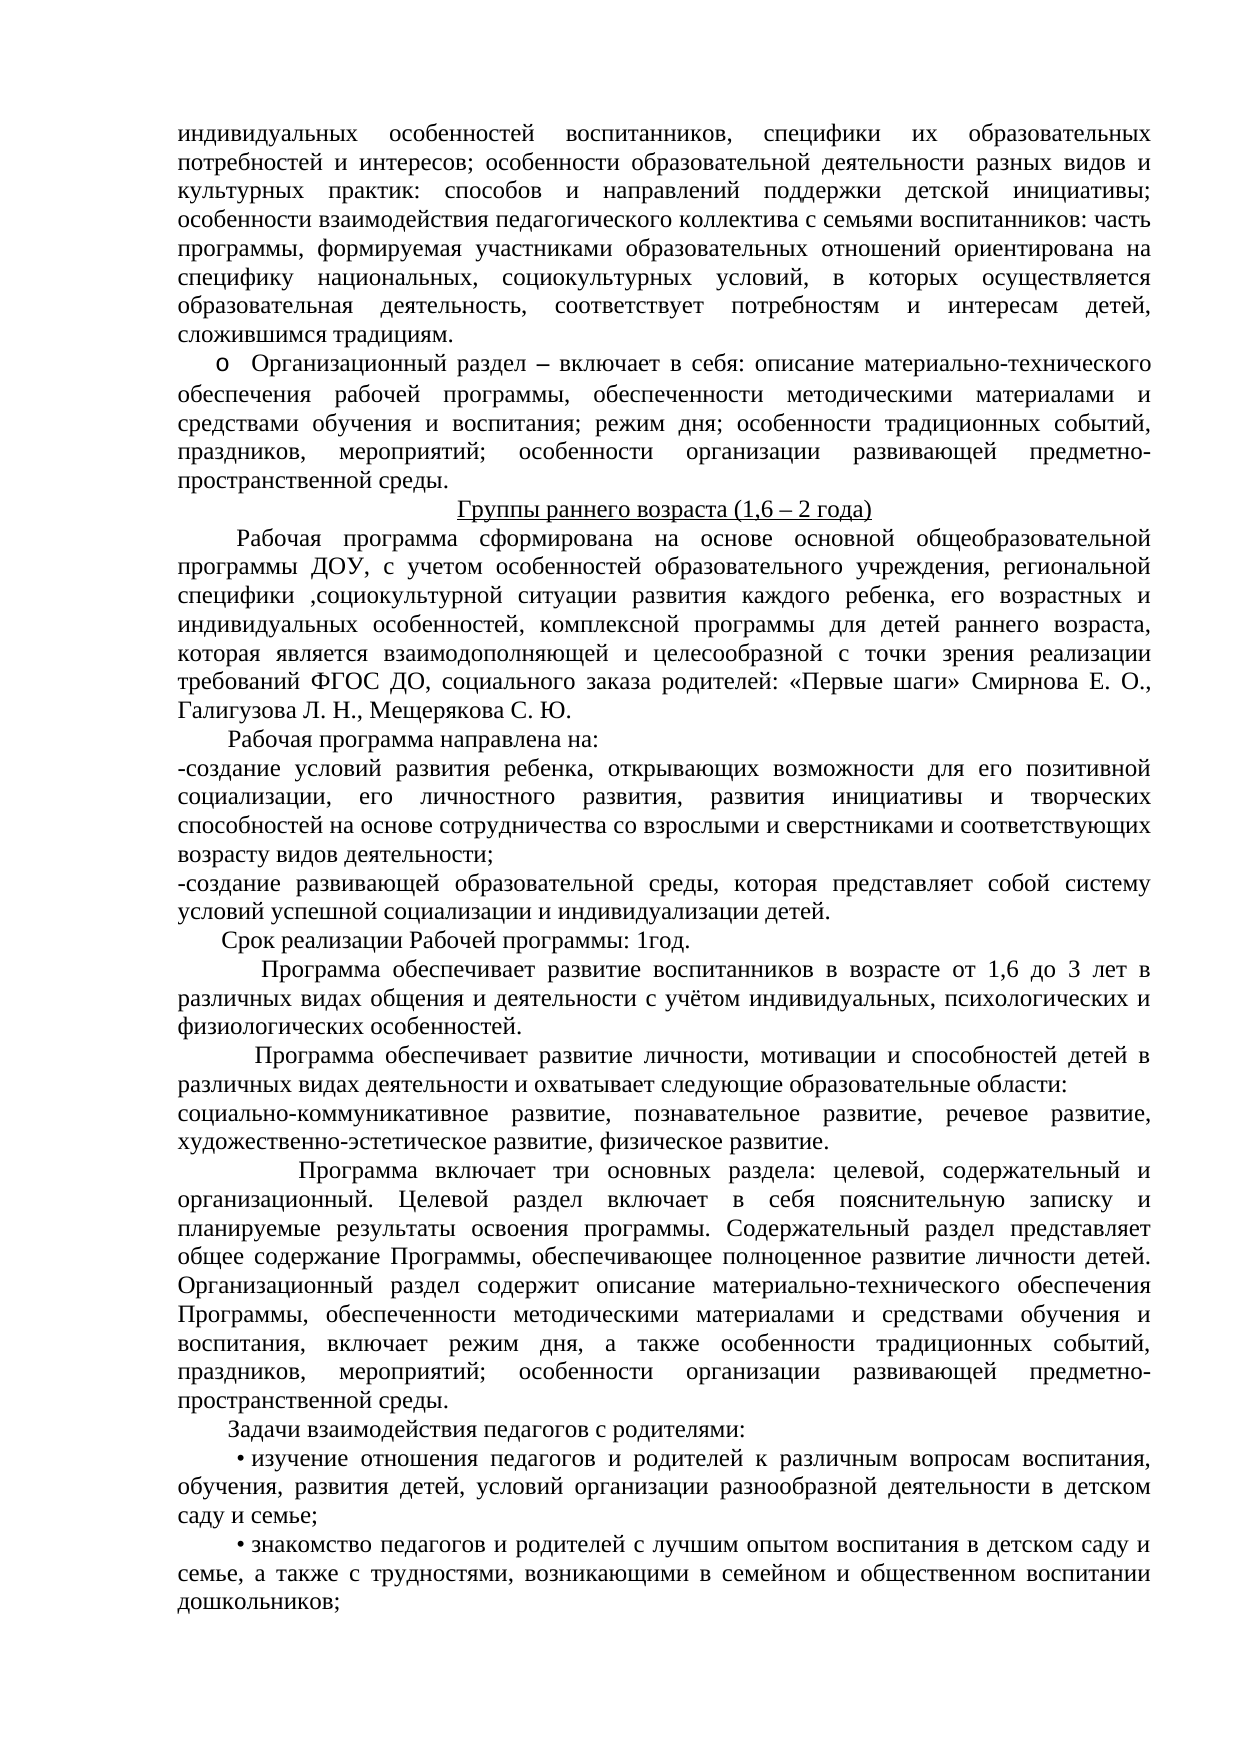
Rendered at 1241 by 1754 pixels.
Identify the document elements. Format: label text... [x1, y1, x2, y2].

text Программа обеспечивает развитие воспитанников в возрасте от 1,6 до 3 лет в различных видах общения и деятельности с учётом индивидуальных, психологических и физиологических особенностей. [177, 954, 1152, 1040]
text социально-коммуникативное развитие, познавательное развитие, речевое развитие, художественно-эстетическое развитие, физическое развитие. [177, 1098, 1152, 1155]
text -создание условий развития ребенка, открывающих возможности для его позитивной социализации, его личностного развития, развития инициативы и творческих способностей на основе сотрудничества со взрослыми и сверстниками и соответствующих возрасту видов деятельности; [177, 753, 1152, 868]
text Срок реализации Рабочей программы: 1год. [177, 925, 1152, 954]
text Программа включает три основных раздела: целевой, содержательный и организационный. Целевой раздел включает в себя пояснительную записку и планируемые результаты освоения программы. Содержательный раздел представляет общее содержание Программы, обеспечивающее полноценное развитие личности детей. Организационный раздел содержит описание материально-технического обеспечения Программы, обеспеченности методическими материалами и средствами обучения и воспитания, включает режим дня, а также особенности традиционных событий, праздников, мероприятий; особенности организации развивающей предметно-пространственной среды. [177, 1155, 1152, 1414]
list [177, 118, 1152, 348]
text Задачи взаимодействия педагогов с родителями: [177, 1414, 1152, 1443]
text Программа обеспечивает развитие личности, мотивации и способностей детей в различных видах деятельности и охватывает следующие образовательные области: [177, 1040, 1152, 1098]
list изучение отношения педагогов и родителей к различным вопросам воспитания, обучения, развития детей, условий организации разнообразной деятельности в детском саду и семье; [177, 1443, 1152, 1529]
list знакомство педагогов и родителей с лучшим опытом воспитания в детском саду и семье, а также с трудностями, возникающими в семейном и общественном воспитании дошкольников; [177, 1529, 1152, 1615]
list Организационный раздел – включает в себя: описание материально-технического обеспечения рабочей программы, обеспеченности методическими материалами и средствами обучения и воспитания; режим дня; особенности традиционных событий, праздников, мероприятий; особенности организации развивающей предметно-пространственной среды. [177, 348, 1152, 494]
text Рабочая программа сформирована на основе основной общеобразовательной программы ДОУ, с учетом особенностей образовательного учреждения, региональной специфики ,социокультурной ситуации развития каждого ребенка, его возрастных и индивидуальных особенностей, комплексной программы для детей раннего возраста, которая является взаимодополняющей и целесообразной с точки зрения реализации требований ФГОС ДО, социального заказа родителей: «Первые шаги» Смирнова Е. О., Галигузова Л. Н., Мещерякова С. Ю. [177, 523, 1152, 724]
text Группы раннего возраста (1,6 – 2 года) [177, 494, 1152, 523]
text -создание развивающей образовательной среды, которая представляет собой систему условий успешной социализации и индивидуализации детей. [177, 868, 1152, 925]
text Рабочая программа направлена на: [177, 724, 1152, 753]
